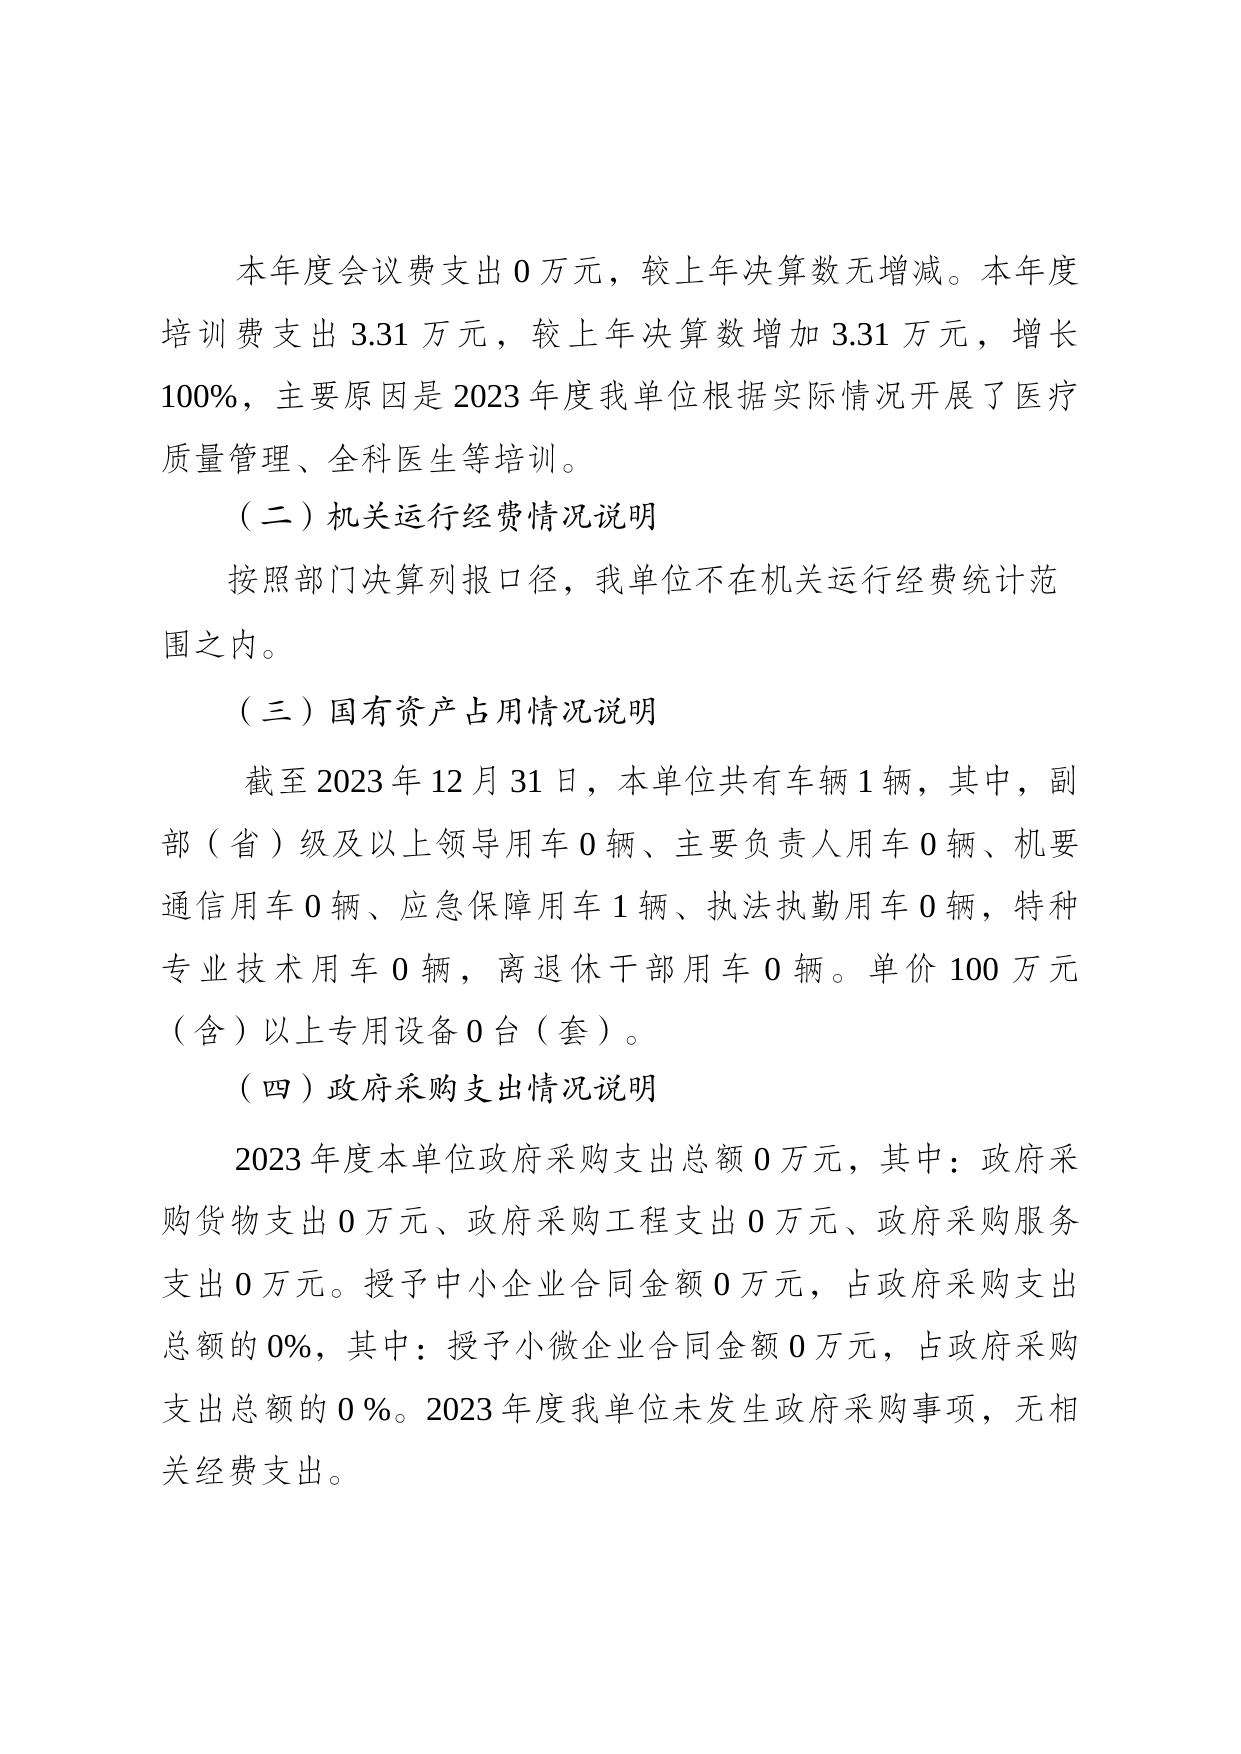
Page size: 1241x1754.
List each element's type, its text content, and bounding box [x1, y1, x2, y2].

text 2023年度本单位政府采购支出总额0万元，其中：政府采购货物支出0万元、政府采购工程支出0万元、政府采购服务支出0万元。授予中小企业合同金额0万元，占政府采购支出总额的0%，其中：授予小微企业合同金额0万元，占政府采购支出总额的0 %。2023年度我单位未发生政府采购事项，无相关经费支出。 [159, 1120, 1081, 1495]
text （二）机关运行经费情况说明 [159, 483, 1081, 548]
text （四）政府采购支出情况说明 [159, 1055, 1081, 1120]
text 按照部门决算列报口径，我单位不在机关运行经费统计范围之内。 [159, 548, 1081, 678]
text 本年度会议费支出0万元，较上年决算数无增减。本年度培训费支出3.31万元，较上年决算数增加3.31万元，增长100%，主要原因是2023年度我单位根据实际情况开展了医疗质量管理、全科医生等培训。 [159, 233, 1081, 483]
text （三）国有资产占用情况说明 [159, 678, 1081, 743]
text 截至2023年12月31日，本单位共有车辆1辆，其中，副部（省）级及以上领导用车0辆、主要负责人用车0辆、机要通信用车0辆、应急保障用车1辆、执法执勤用车0辆，特种专业技术用车0辆，离退休干部用车0辆。单价100万元（含）以上专用设备0台（套）。 [159, 743, 1081, 1055]
